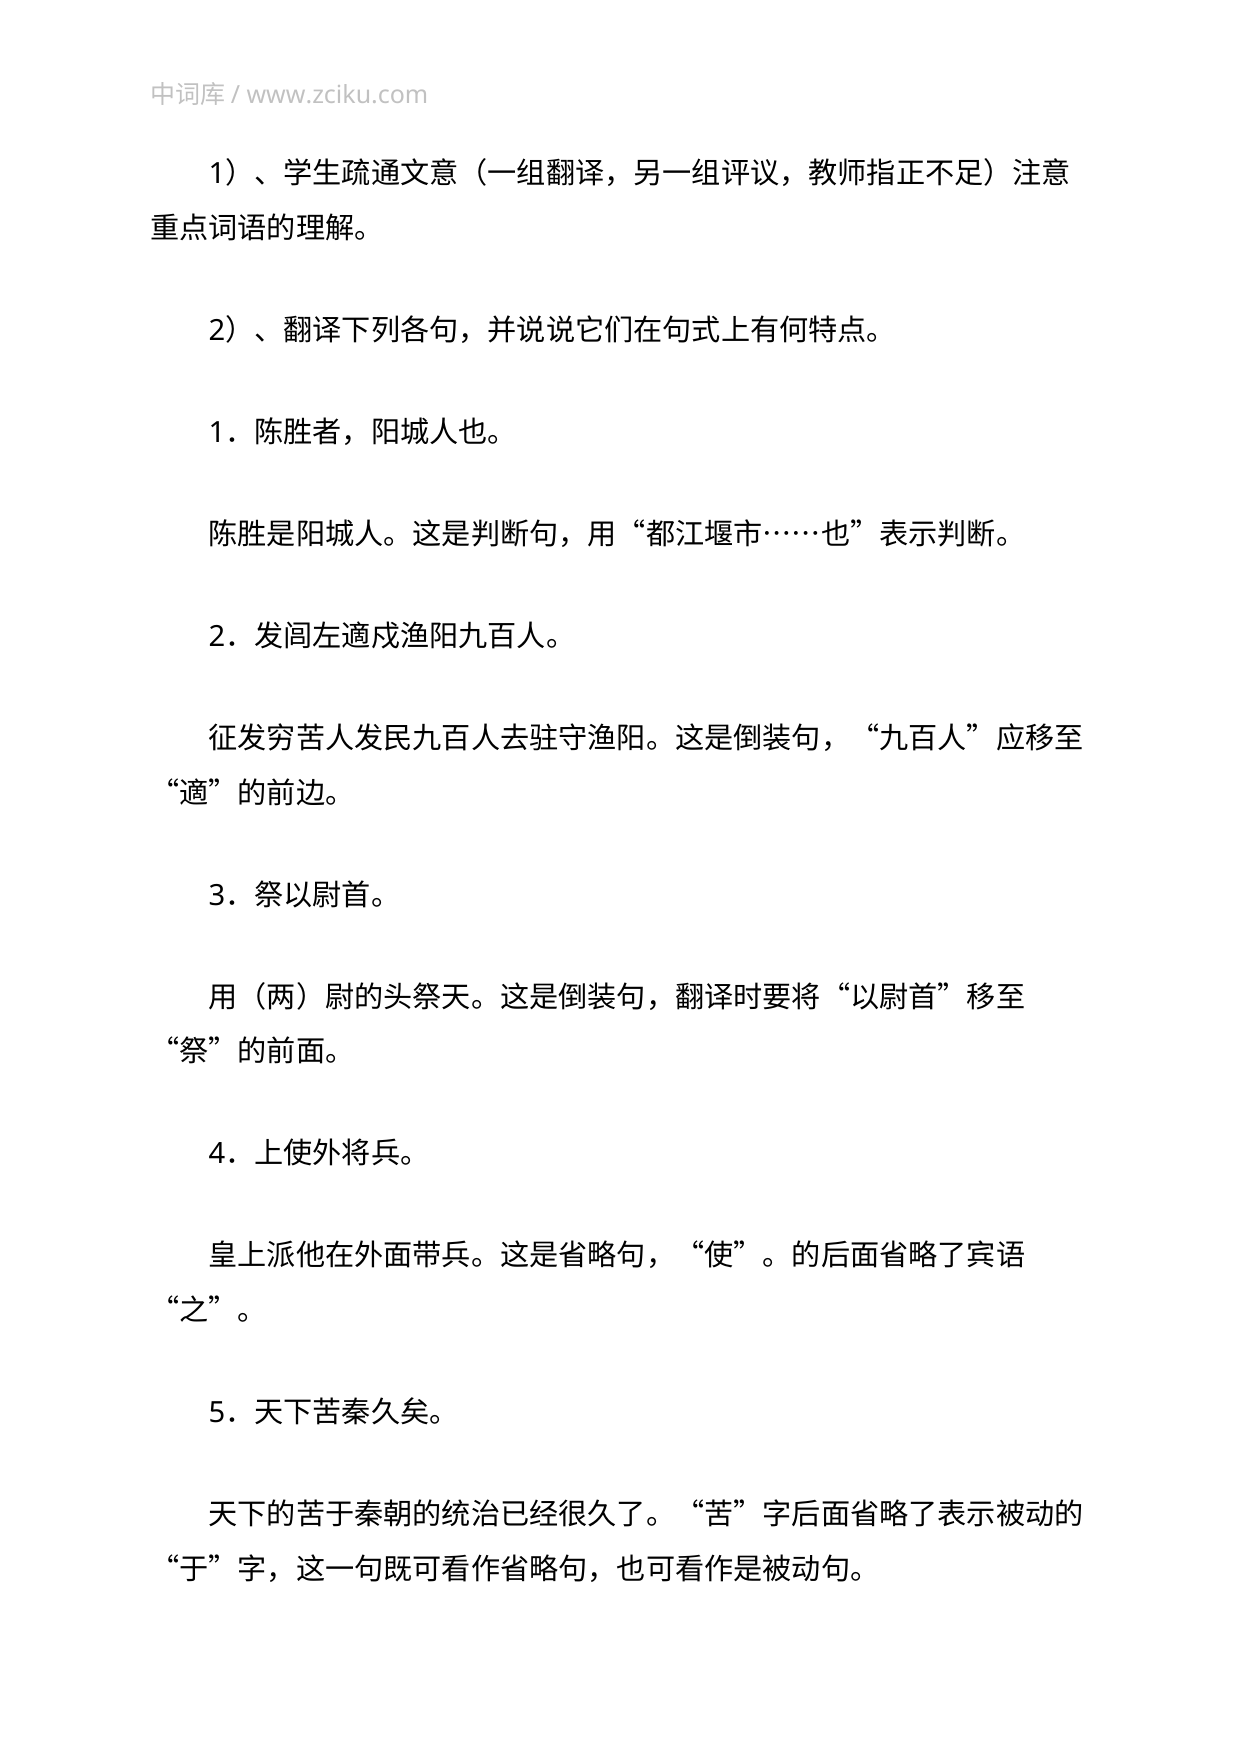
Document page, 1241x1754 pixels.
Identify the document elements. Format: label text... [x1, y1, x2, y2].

text 陈胜是阳城人。这是判断句，用“都江堰市……也”表示判断。 [150, 511, 1090, 553]
text 天下的苦于秦朝的统治已经很久了。“苦”字后面省略了表示被动的“于”字，这一句既可看作省略句，也可看作是被动句。 [150, 1490, 1090, 1588]
text 用（两）尉的头祭天。这是倒装句，翻译时要将“以尉首”移至“祭”的前面。 [150, 973, 1090, 1070]
text 1．陈胜者，阳城人也。 [150, 409, 1090, 451]
text 5．天下苦秦久矣。 [150, 1388, 1090, 1431]
text 征发穷苦人发民九百人去驻守渔阳。这是倒装句，“九百人”应移至“適”的前边。 [150, 714, 1090, 812]
text 3．祭以尉首。 [150, 871, 1090, 913]
text 2．发闾左適戍渔阳九百人。 [150, 612, 1090, 655]
text 4．上使外将兵。 [150, 1130, 1090, 1172]
text 皇上派他在外面带兵。这是省略句，“使”。的后面省略了宾语“之”。 [150, 1232, 1090, 1329]
text 1）、学生疏通文意（一组翻译，另一组评议，教师指正不足）注意重点词语的理解。 [150, 150, 1090, 247]
text 2）、翻译下列各句，并说说它们在句式上有何特点。 [150, 307, 1090, 349]
